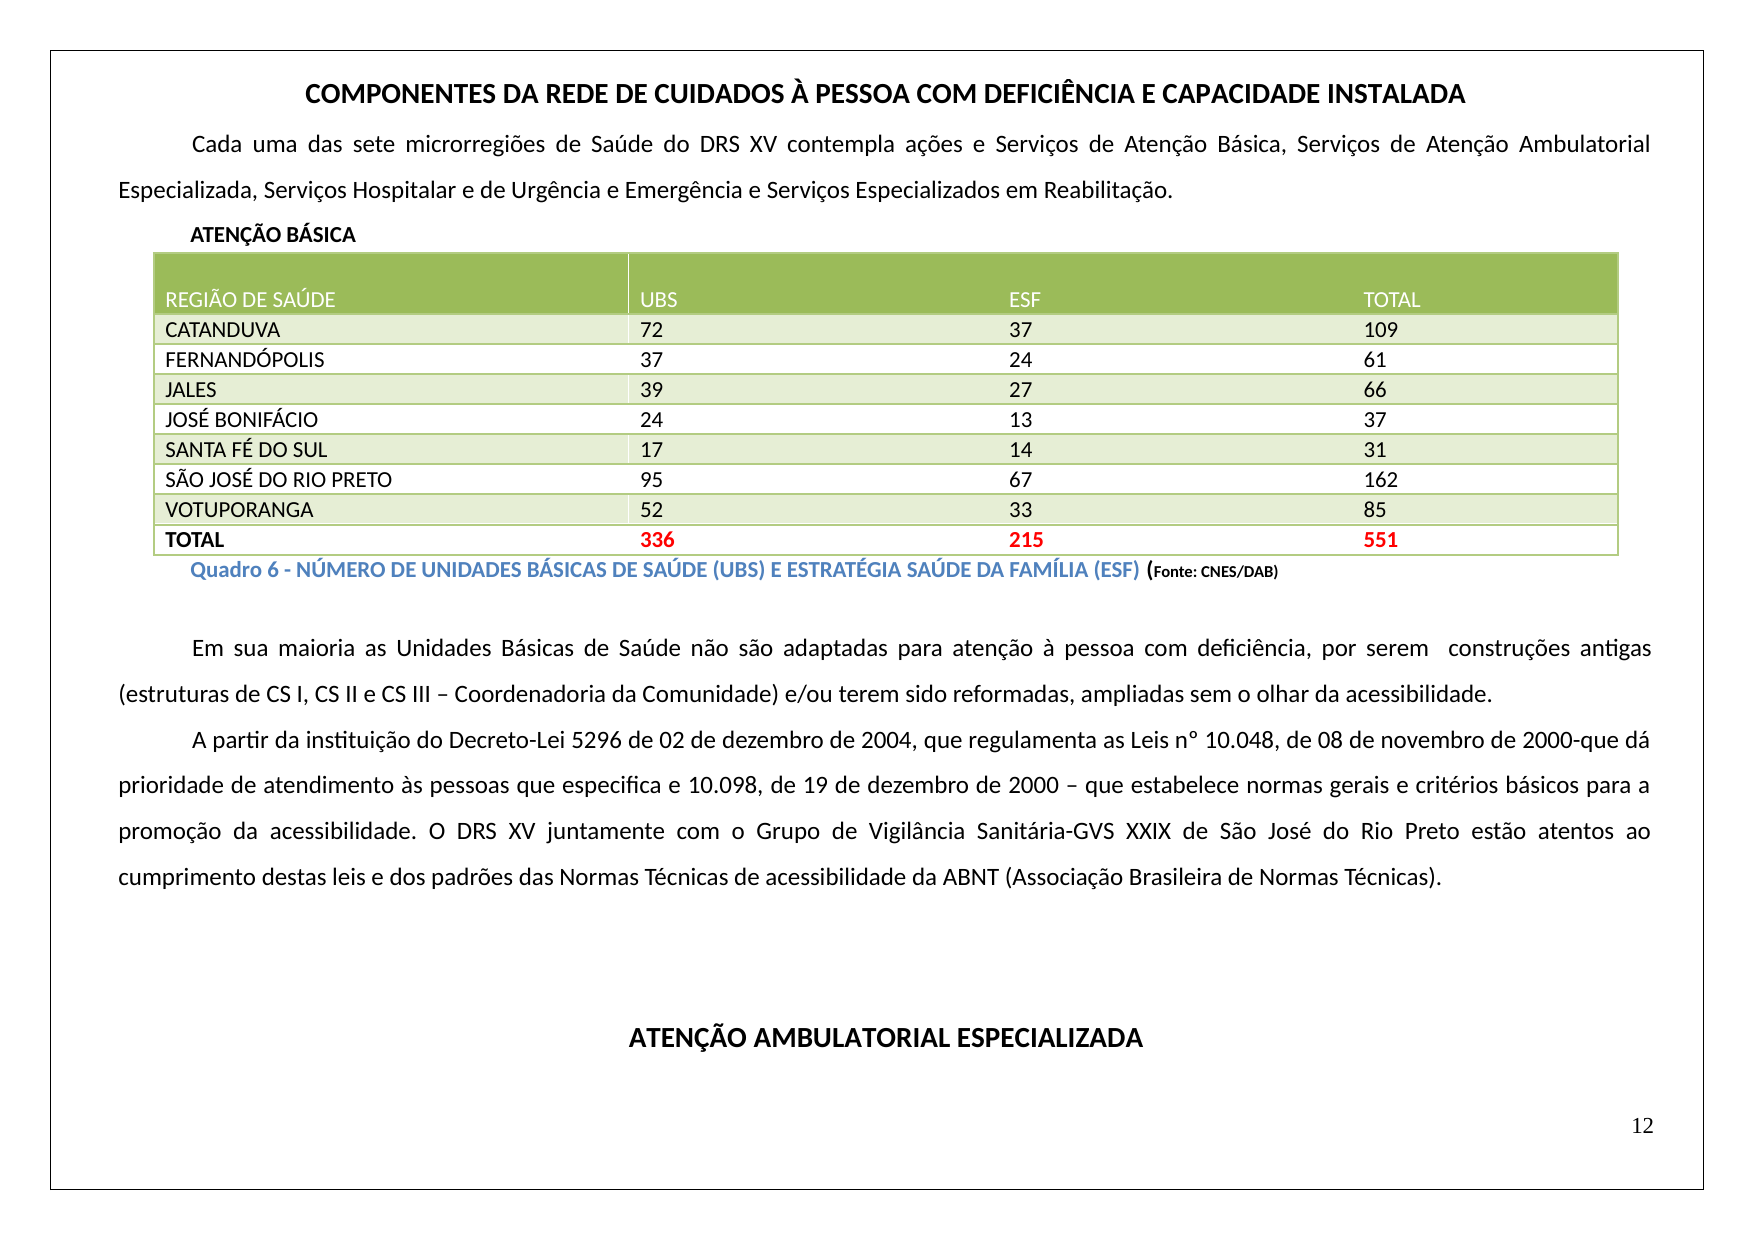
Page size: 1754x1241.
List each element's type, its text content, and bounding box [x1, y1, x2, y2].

table_cell CATANDUVA [155, 315, 628, 343]
text Em sua maioria as Unidades Básicas de Saúde não são adaptadas para atenção à pessoa com deficiência, por serem construções antigas (estruturas de CS I, CS II e CS III – Coordenadoria da Comunidade) e/ou terem sido reformadas, ampliadas sem o olhar da acessibilidade. [118, 632, 1654, 709]
table_header TOTAL [1352, 254, 1617, 313]
table_header UBS [629, 254, 998, 313]
table_cell 31 [1352, 435, 1617, 463]
table_cell JALES [155, 375, 628, 403]
text Quadro 6 - NÚMERO DE UNIDADES BÁSICAS DE SAÚDE (UBS) E ESTRATÉGIA SAÚDE DA FAMÍLIA (ESF) (Fonte: CNES/DAB) [118, 556, 1654, 584]
table_cell 85 [1352, 495, 1617, 523]
table_cell 14 [998, 435, 1352, 463]
table_cell 551 [1352, 526, 1617, 553]
table_cell 33 [998, 495, 1352, 523]
table_cell 24 [629, 405, 998, 433]
table_cell 95 [629, 465, 998, 493]
table_cell JOSÉ BONIFÁCIO [155, 405, 628, 433]
table_cell 66 [1352, 375, 1617, 403]
table_cell 24 [998, 345, 1352, 373]
text A partir da instituição do Decreto-Lei 5296 de 02 de dezembro de 2004, que regulamenta as Leis nº 10.048, de 08 de novembro de 2000-que dá prioridade de atendimento às pessoas que especifica e 10.098, de 19 de dezembro de 2000 – que estabelece normas gerais e critérios básicos para a promoção da acessibilidade. O DRS XV juntamente com o Grupo de Vigilância Sanitária-GVS XXIX de São José do Rio Preto estão atentos ao cumprimento destas leis e dos padrões das Normas Técnicas de acessibilidade da ABNT (Associação Brasileira de Normas Técnicas). [118, 724, 1654, 892]
table_cell 336 [629, 526, 998, 553]
text ATENÇÃO BÁSICA [118, 220, 1654, 248]
table_header ESF [998, 254, 1352, 313]
table_cell FERNANDÓPOLIS [155, 345, 628, 373]
text COMPONENTES DA REDE DE CUIDADOS À PESSOA COM DEFICIÊNCIA E CAPACIDADE INSTALADA [118, 75, 1654, 111]
text Cada uma das sete microrregiões de Saúde do DRS XV contempla ações e Serviços de Atenção Básica, Serviços de Atenção Ambulatorial Especializada, Serviços Hospitalar e de Urgência e Emergência e Serviços Especializados em Reabilitação. [118, 128, 1654, 205]
table_cell 37 [629, 345, 998, 373]
table_cell 67 [998, 465, 1352, 493]
table_header REGIÃO DE SAÚDE [155, 254, 628, 313]
table_cell 37 [1352, 405, 1617, 433]
table_cell 109 [1352, 315, 1617, 343]
table_cell 39 [629, 375, 998, 403]
table_cell 162 [1352, 465, 1617, 493]
table_cell 27 [998, 375, 1352, 403]
table_cell 17 [629, 435, 998, 463]
text ATENÇÃO AMBULATORIAL ESPECIALIZADA [118, 1019, 1654, 1054]
table_cell 13 [998, 405, 1352, 433]
table_cell 52 [629, 495, 998, 523]
table_cell 37 [998, 315, 1352, 343]
table_cell 72 [629, 315, 998, 343]
table_cell 61 [1352, 345, 1617, 373]
table_cell 215 [998, 526, 1352, 553]
table_cell VOTUPORANGA [155, 495, 628, 523]
table_cell SANTA FÉ DO SUL [155, 435, 628, 463]
table_cell TOTAL [155, 526, 628, 553]
table_cell SÃO JOSÉ DO RIO PRETO [155, 465, 628, 493]
